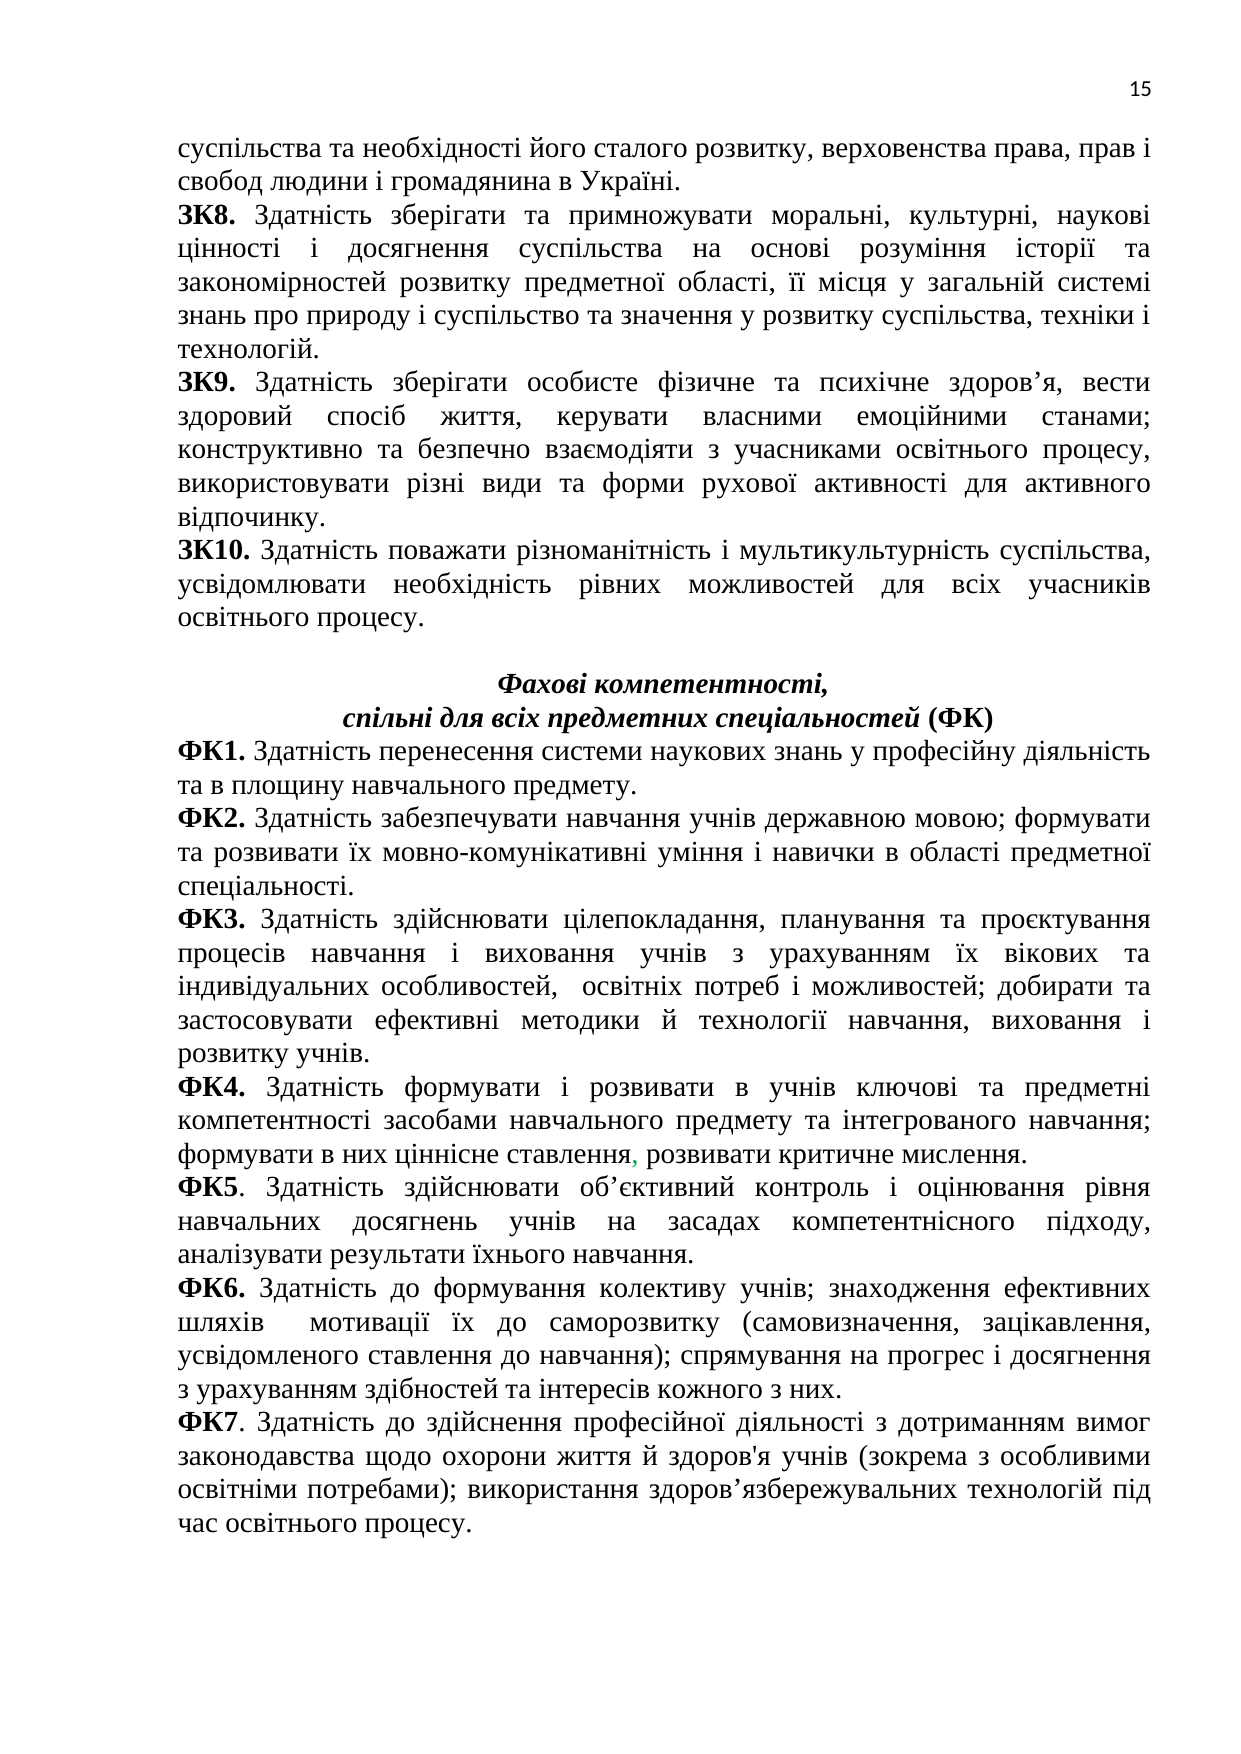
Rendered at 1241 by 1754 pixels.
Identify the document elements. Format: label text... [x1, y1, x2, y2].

text спільні для всіх предметних спеціальностей (ФК) [177, 700, 1152, 733]
text ФК1. Здатність перенесення системи наукових знань у професійну діяльність та в площину навчального предмету. [177, 733, 1152, 801]
text ЗК8. Здатність зберігати та примножувати моральні, культурні, наукові цінності і досягнення суспільства на основі розуміння історії та закономірностей розвитку предметної області, її місця у загальній системі знань про природу і суспільство та значення у розвитку суспільства, техніки і технологій. [177, 197, 1152, 364]
text ФК3. Здатність здійснювати цілепокладання, планування та проєктування процесів навчання і виховання учнів з урахуванням їх вікових та індивідуальних особливостей, освітніх потреб і можливостей; добирати та застосовувати ефективні методики й технології навчання, виховання і розвитку учнів. [177, 901, 1152, 1069]
text ЗК10. Здатність поважати різноманітність і мультикультурність суспільства, усвідомлювати необхідність рівних можливостей для всіх учасників освітнього процесу. [177, 532, 1152, 633]
text ЗК9. Здатність зберігати особисте фізичне та психічне здоров’я, вести здоровий спосіб життя, керувати власними емоційними станами; конструктивно та безпечно взаємодіяти з учасниками освітнього процесу, використовувати різні види та форми рухової активності для активного відпочинку. [177, 364, 1152, 532]
text ФК4. Здатність формувати і розвивати в учнів ключові та предметні компетентності засобами навчального предмету та інтегрованого навчання; формувати в них ціннісне ставлення, розвивати критичне мислення. [177, 1069, 1152, 1169]
text ФК2. Здатність забезпечувати навчання учнів державною мовою; формувати та розвивати їх мовно-комунікативні уміння і навички в області предметної спеціальності. [177, 801, 1152, 901]
text Фахові компетентності, [177, 666, 1152, 700]
text ФК5. Здатність здійснювати об’єктивний контроль і оцінювання рівня навчальних досягнень учнів на засадах компетентнісного підходу, аналізувати результати їхнього навчання. [177, 1169, 1152, 1270]
text ФК6. Здатність до формування колективу учнів; знаходження ефективних шляхів мотивації їх до саморозвитку (самовизначення, зацікавлення, усвідомленого ставлення до навчання); спрямування на прогрес і досягнення з урахуванням здібностей та інтересів кожного з них. [177, 1270, 1152, 1404]
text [177, 130, 1152, 197]
text ФК7. Здатність до здійснення професійної діяльності з дотриманням вимог законодавства щодо охорони життя й здоров'я учнів (зокрема з особливими освітніми потребами); використання здоров’язбережувальних технологій під час освітнього процесу. [177, 1404, 1152, 1538]
